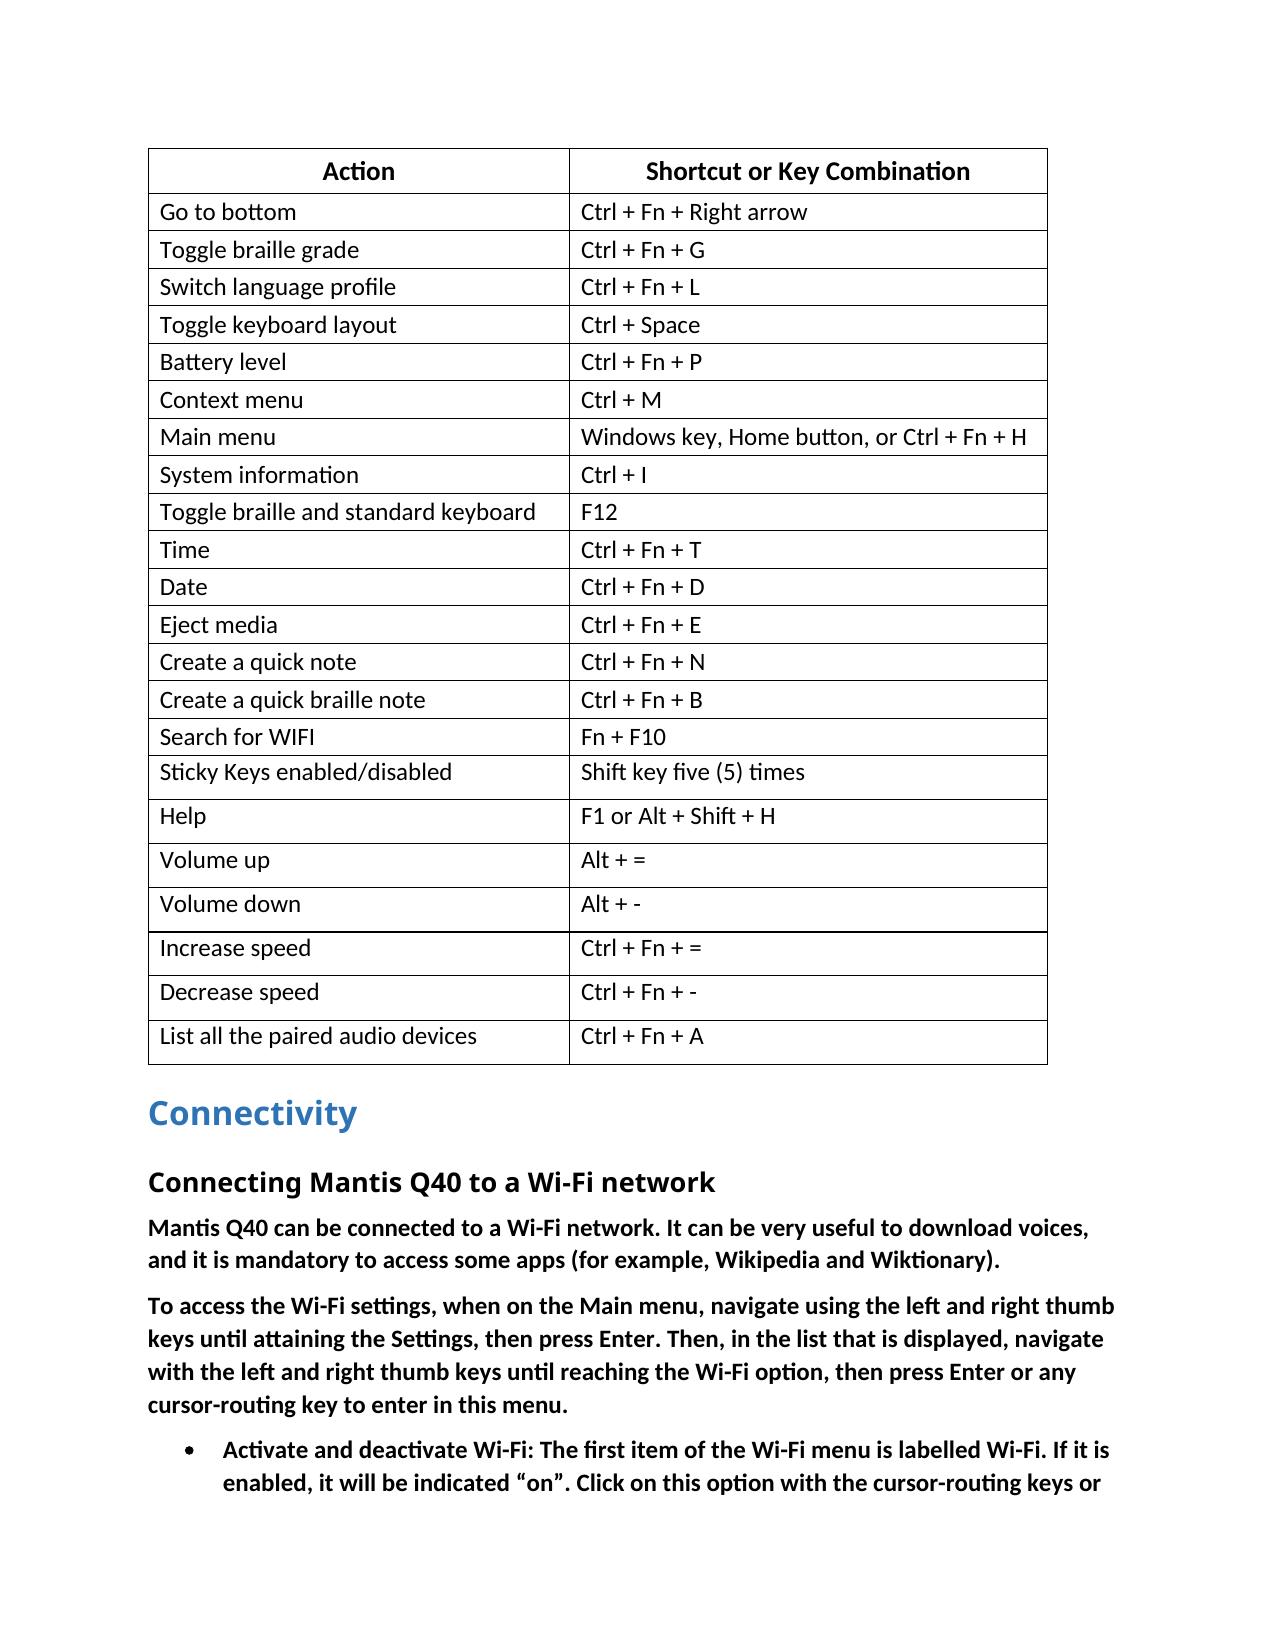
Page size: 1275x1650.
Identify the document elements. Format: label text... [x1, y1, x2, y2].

table_cell Ctrl + Fn + N [570, 644, 1047, 680]
table_cell Search for WIFI [149, 719, 569, 755]
table_cell Volume down [149, 888, 569, 931]
table_cell Decrease speed [149, 976, 569, 1019]
table_cell Toggle keyboard layout [149, 306, 569, 343]
table_cell Battery level [149, 344, 569, 380]
table_cell Ctrl + Fn + T [570, 531, 1047, 568]
table_cell F12 [570, 494, 1047, 530]
subtitle Connecting Mantis Q40 to a Wi-Fi network [148, 1163, 1122, 1200]
table_header Action [149, 149, 569, 193]
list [185, 1434, 1122, 1498]
table_cell Context menu [149, 381, 569, 418]
table_cell Ctrl + Fn + E [570, 606, 1047, 643]
text Mantis Q40 can be connected to a Wi-Fi network. It can be very useful to download voices, and it is mandatory to access some apps (for example, Wikipedia and Wiktionary). [148, 1212, 1122, 1275]
table_cell Shift key five (5) times [570, 756, 1047, 799]
table_header Shortcut or Key Combination [570, 149, 1047, 193]
table_cell Alt + - [570, 888, 1047, 931]
table_cell Create a quick braille note [149, 681, 569, 718]
table_cell Switch language profile [149, 269, 569, 305]
table_cell Alt + = [570, 844, 1047, 887]
table_cell Ctrl + M [570, 381, 1047, 418]
table_cell Ctrl + Fn + Right arrow [570, 194, 1047, 230]
table_cell Time [149, 531, 569, 568]
table_cell Toggle braille grade [149, 231, 569, 268]
table_cell Ctrl + Fn + D [570, 569, 1047, 605]
table_cell Toggle braille and standard keyboard [149, 494, 569, 530]
table_cell Ctrl + Fn + - [570, 976, 1047, 1019]
subtitle Connectivity [148, 1089, 1122, 1135]
table_cell Ctrl + Fn + = [570, 933, 1047, 975]
table_cell Date [149, 569, 569, 605]
table_cell Increase speed [149, 933, 569, 975]
table_cell Main menu [149, 419, 569, 455]
table_cell Go to bottom [149, 194, 569, 230]
table_cell Ctrl + Fn + B [570, 681, 1047, 718]
table_cell Ctrl + I [570, 456, 1047, 493]
table_cell Ctrl + Fn + P [570, 344, 1047, 380]
table_cell Sticky Keys enabled/disabled [149, 756, 569, 799]
table_cell System information [149, 456, 569, 493]
text To access the Wi-Fi settings, when on the Main menu, navigate using the left and right thumb keys until attaining the Settings, then press Enter. Then, in the list that is displayed, navigate with the left and right thumb keys until reaching the Wi-Fi option, then press Enter or any cursor-routing key to enter in this menu. [148, 1290, 1122, 1419]
table_cell Fn + F10 [570, 719, 1047, 755]
table_cell Help [149, 800, 569, 843]
table_cell Ctrl + Space [570, 306, 1047, 343]
table_cell Volume up [149, 844, 569, 887]
table_cell Windows key, Home button, or Ctrl + Fn + H [570, 419, 1047, 455]
table_cell Ctrl + Fn + G [570, 231, 1047, 268]
table_cell Eject media [149, 606, 569, 643]
table_cell List all the paired audio devices [149, 1021, 569, 1063]
table_cell Create a quick note [149, 644, 569, 680]
table_cell Ctrl + Fn + L [570, 269, 1047, 305]
table_cell F1 or Alt + Shift + H [570, 800, 1047, 843]
table_cell Ctrl + Fn + A [570, 1021, 1047, 1063]
